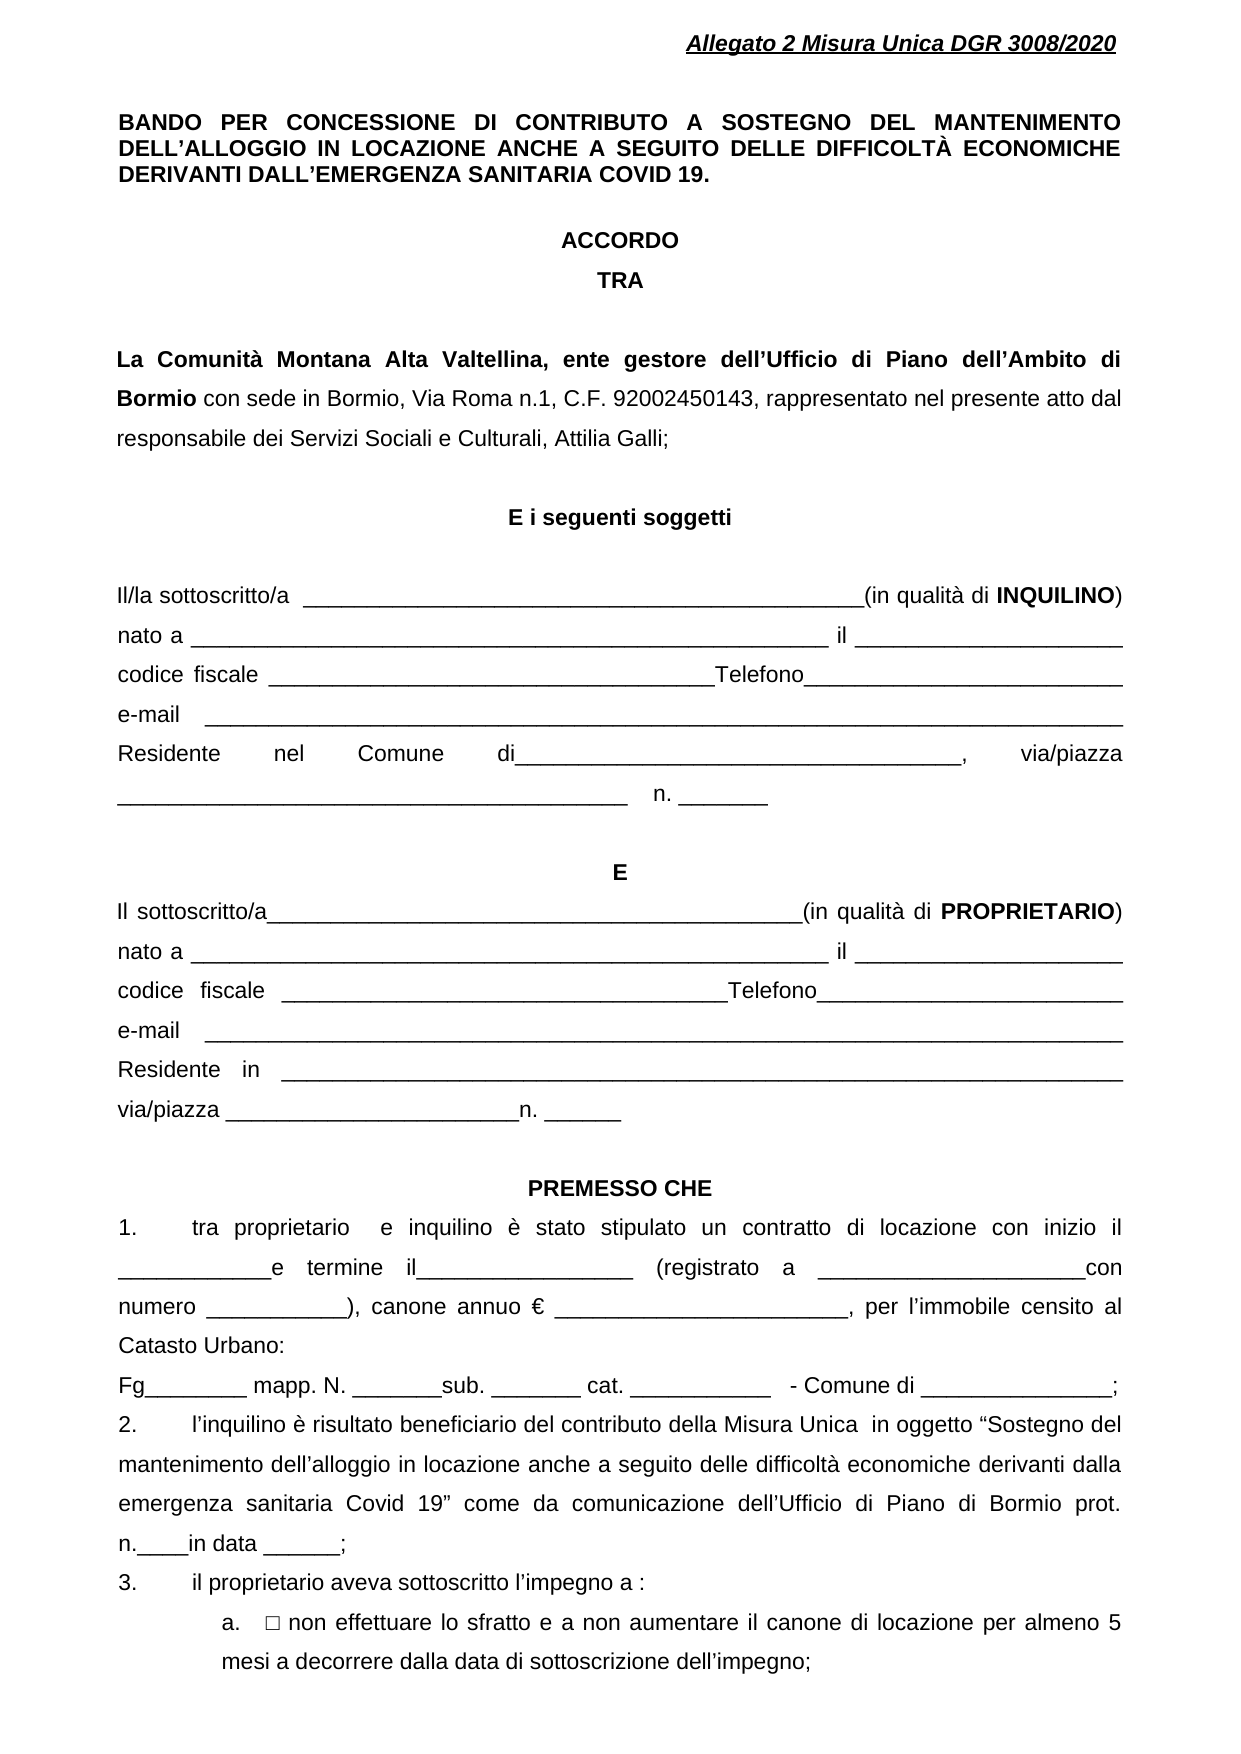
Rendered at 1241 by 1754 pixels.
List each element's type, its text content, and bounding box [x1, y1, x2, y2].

text Il sottoscritto/a__________________________________________(in qualità di PROPRIETARIO) nato a __________________________________________________ il _____________________ codice fiscale ___________________________________Telefono________________________ e-mail ________________________________________________________________________ Residente in __________________________________________________________________ via/piazza _______________________n. ______ [116, 898, 1122, 1122]
list tra proprietario e inquilino è stato stipulato un contratto di locazione con inizio il ____________e termine il_________________ (registrato a _____________________con numero ___________), canone annuo € _______________________, per l’immobile censito al Catasto Urbano: [118, 1214, 1122, 1359]
list il proprietario aveva sottoscritto l’impegno a : [118, 1569, 1122, 1596]
subtitle TRA [118, 267, 1122, 293]
list l’inquilino è risultato beneficiario del contributo della Misura Unica in oggetto “Sostegno del mantenimento dell’alloggio in locazione anche a seguito delle difficoltà economiche derivanti dalla emergenza sanitaria Covid 19” come da comunicazione dell’Ufficio di Piano di Bormio prot. n.____in data ______; [118, 1411, 1122, 1556]
text La Comunità Montana Alta Valtellina, ente gestore dell’Ufficio di Piano dell’Ambito di Bormio con sede in Bormio, Via Roma n.1, C.F. 92002450143, rappresentato nel presente atto dal responsabile dei Servizi Sociali e Culturali, Attilia Galli; [116, 346, 1122, 451]
text BANDO PER CONCESSIONE DI CONTRIBUTO A SOSTEGNO DEL MANTENIMENTO DELL’ALLOGGIO IN LOCAZIONE ANCHE A SEGUITO DELLE DIFFICOLTÀ ECONOMICHE DERIVANTI DALL’EMERGENZA SANITARIA COVID 19. [118, 108, 1122, 188]
subtitle PREMESSO CHE [118, 1174, 1122, 1201]
list □ non effettuare lo sfratto e a non aumentare il canone di locazione per almeno 5 mesi a decorrere dalla data di sottoscrizione dell’impegno; [221, 1609, 1122, 1675]
text E [118, 859, 1122, 885]
text Fg________ mapp. N. _______sub. _______ cat. ___________ - Comune di _______________; [118, 1372, 1122, 1398]
text Il/la sottoscritto/a ____________________________________________(in qualità di INQUILINO) nato a __________________________________________________ il _____________________ codice fiscale ___________________________________Telefono_________________________ e-mail ________________________________________________________________________ Residente nel Comune di___________________________________, via/piazza ________________________________________ n. _______ [116, 582, 1122, 806]
subtitle ACCORDO [118, 227, 1122, 253]
subtitle E i seguenti soggetti [118, 503, 1122, 530]
text Allegato 2 Misura Unica DGR 3008/2020 [118, 29, 1122, 56]
